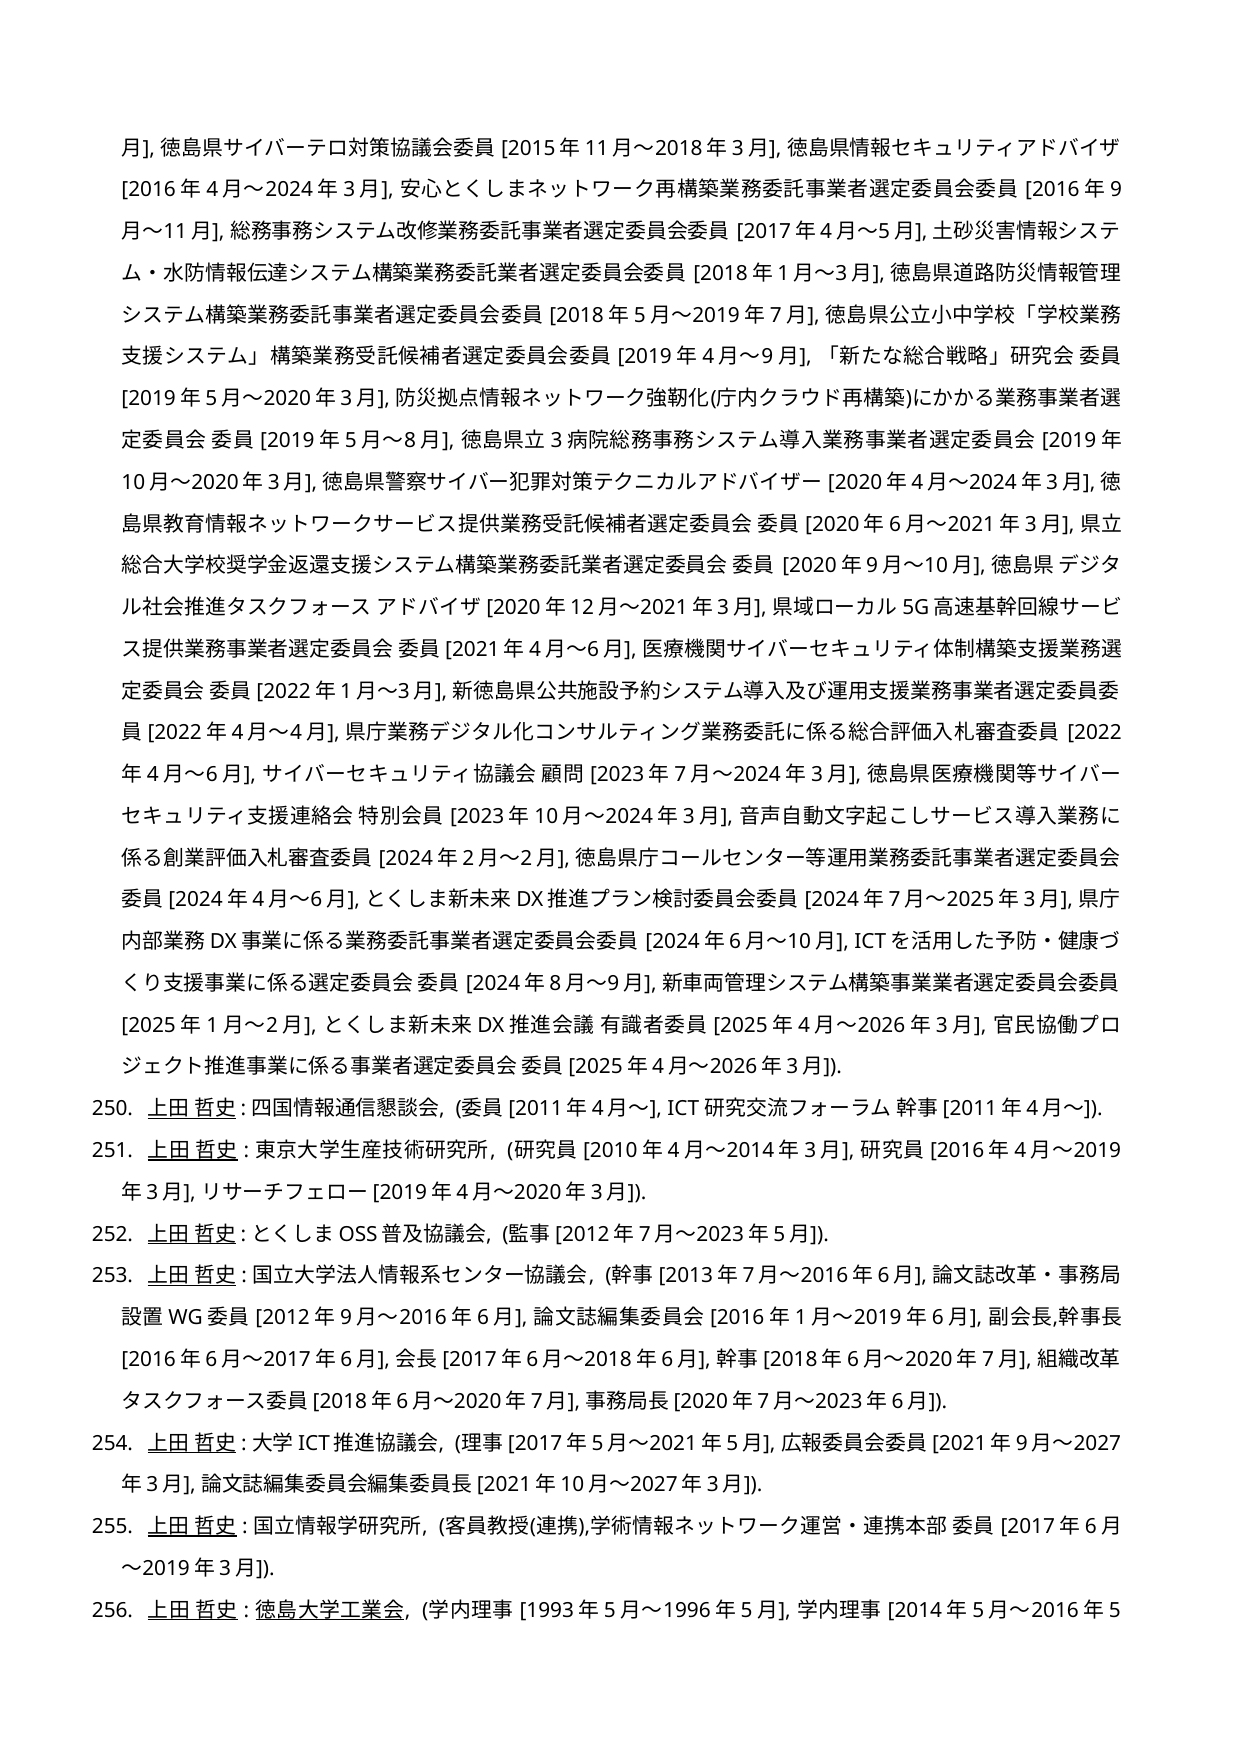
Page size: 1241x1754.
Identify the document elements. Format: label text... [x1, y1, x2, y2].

list 上田 哲史 : 国立情報学研究所, (客員教授(連携),学術情報ネットワーク運営・連携本部 委員 [2017年6月〜2019年3月]). [92, 1503, 1122, 1587]
list 上田 哲史 : 東京大学生産技術研究所, (研究員 [2010年4月〜2014年3月], 研究員 [2016年4月〜2019年3月], リサーチフェロー [2019年4月〜2020年3月]). [92, 1128, 1122, 1211]
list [92, 125, 1122, 1086]
list 上田 哲史 : 四国情報通信懇談会, (委員 [2011年4月〜], ICT 研究交流フォーラム 幹事 [2011年4月〜]). [92, 1086, 1122, 1128]
list 上田 哲史 : 国立大学法人情報系センター協議会, (幹事 [2013年7月〜2016年6月], 論文誌改革・事務局設置WG委員 [2012年9月〜2016年6月], 論文誌編集委員会 [2016年1月〜2019年6月], 副会長,幹事長 [2016年6月〜2017年6月], 会長 [2017年6月〜2018年6月], 幹事 [2018年6月〜2020年7月], 組織改革タスクフォース委員 [2018年6月〜2020年7月], 事務局長 [2020年7月〜2023年6月]). [92, 1253, 1122, 1420]
list 上田 哲史 : 大学ICT推進協議会, (理事 [2017年5月〜2021年5月], 広報委員会委員 [2021年9月〜2027年3月], 論文誌編集委員会編集委員長 [2021年10月〜2027年3月]). [92, 1420, 1122, 1503]
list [92, 1587, 1122, 1629]
list 上田 哲史 : とくしまOSS普及協議会, (監事 [2012年7月〜2023年5月]). [92, 1211, 1122, 1253]
